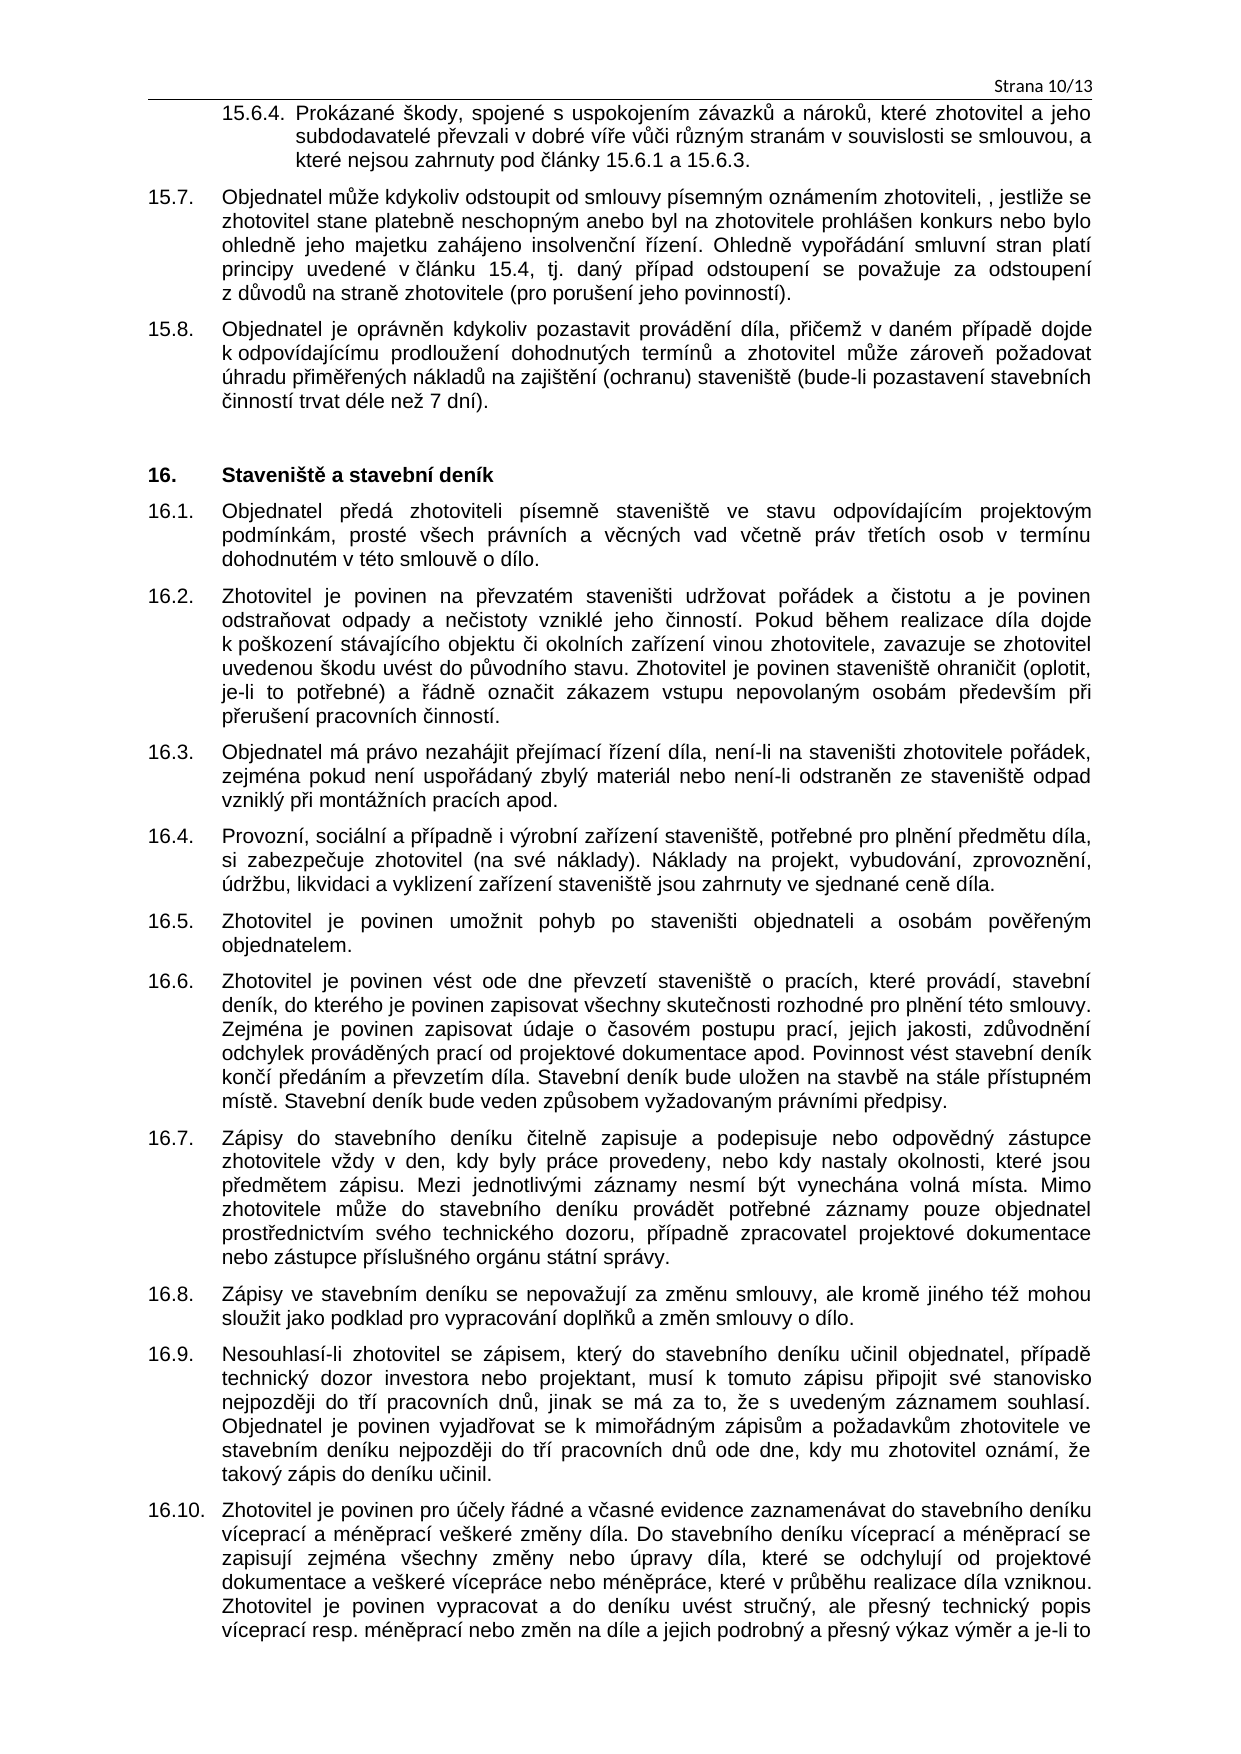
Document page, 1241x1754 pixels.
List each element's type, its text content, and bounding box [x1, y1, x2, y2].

list Provozní, sociální a případně i výrobní zařízení staveniště, potřebné pro plnění předmětu díla, si zabezpečuje zhotovitel (na své náklady). Náklady na projekt, vybudování, zprovoznění, údržbu, likvidaci a vyklizení zařízení staveniště jsou zahrnuty ve sjednané ceně díla. [148, 824, 1092, 896]
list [148, 1498, 1092, 1642]
subtitle Staveniště a stavební deník [148, 463, 1092, 487]
list Zhotovitel je povinen vést ode dne převzetí staveniště o pracích, které provádí, stavební deník, do kterého je povinen zapisovat všechny skutečnosti rozhodné pro plnění této smlouvy. Zejména je povinen zapisovat údaje o časovém postupu prací, jejich jakosti, zdůvodnění odchylek prováděných prací od projektové dokumentace apod. Povinnost vést stavební deník končí předáním a převzetím díla. Stavební deník bude uložen na stavbě na stále přístupném místě. Stavební deník bude veden způsobem vyžadovaným právními předpisy. [148, 969, 1092, 1113]
list Zápisy ve stavebním deníku se nepovažují za změnu smlouvy, ale kromě jiného též mohou sloužit jako podklad pro vypracování doplňků a změn smlouvy o dílo. [148, 1282, 1092, 1329]
list Nesouhlasí-li zhotovitel se zápisem, který do stavebního deníku učinil objednatel, případě technický dozor investora nebo projektant, musí k tomuto zápisu připojit své stanovisko nejpozději do tří pracovních dnů, jinak se má za to, že s uvedeným záznamem souhlasí. Objednatel je povinen vyjadřovat se k mimořádným zápisům a požadavkům zhotovitele ve stavebním deníku nejpozději do tří pracovních dnů ode dne, kdy mu zhotovitel oznámí, že takový zápis do deníku učinil. [148, 1342, 1092, 1486]
list Objednatel předá zhotoviteli písemně staveniště ve stavu odpovídajícím projektovým podmínkám, prosté všech právních a věcných vad včetně práv třetích osob v termínu dohodnutém v této smlouvě o dílo. [148, 499, 1092, 571]
list Objednatel může kdykoliv odstoupit od smlouvy písemným oznámením zhotoviteli, , jestliže se zhotovitel stane platebně neschopným anebo byl na zhotovitele prohlášen konkurs nebo bylo ohledně jeho majetku zahájeno insolvenční řízení. Ohledně vypořádání smluvní stran platí principy uvedené v článku 15.4, tj. daný případ odstoupení se považuje za odstoupení z důvodů na straně zhotovitele (pro porušení jeho povinností). [148, 185, 1092, 304]
list Zhotovitel je povinen na převzatém staveništi udržovat pořádek a čistotu a je povinen odstraňovat odpady a nečistoty vzniklé jeho činností. Pokud během realizace díla dojde k poškození stávajícího objektu či okolních zařízení vinou zhotovitele, zavazuje se zhotovitel uvedenou škodu uvést do původního stavu. Zhotovitel je povinen staveniště ohraničit (oplotit, je-li to potřebné) a řádně označit zákazem vstupu nepovolaným osobám především při přerušení pracovních činností. [148, 584, 1092, 727]
list Zápisy do stavebního deníku čitelně zapisuje a podepisuje nebo odpovědný zástupce zhotovitele vždy v den, kdy byly práce provedeny, nebo kdy nastaly okolnosti, které jsou předmětem zápisu. Mezi jednotlivými záznamy nesmí být vynechána volná místa. Mimo zhotovitele může do stavebního deníku provádět potřebné záznamy pouze objednatel prostřednictvím svého technického dozoru, případně zpracovatel projektové dokumentace nebo zástupce příslušného orgánu státní správy. [148, 1125, 1092, 1269]
list Zhotovitel je povinen umožnit pohyb po staveništi objednateli a osobám pověřeným objednatelem. [148, 909, 1092, 957]
list Objednatel je oprávněn kdykoliv pozastavit provádění díla, přičemž v daném případě dojde k odpovídajícímu prodloužení dohodnutých termínů a zhotovitel může zároveň požadovat úhradu přiměřených nákladů na zajištění (ochranu) staveniště (bude-li pozastavení stavebních činností trvat déle než 7 dní). [148, 317, 1092, 413]
list Prokázané škody, spojené s uspokojením závazků a nároků, které zhotovitel a jeho subdodavatelé převzali v dobré víře vůči různým stranám v souvislosti se smlouvou, a které nejsou zahrnuty pod články 15.6.1 a 15.6.3. [222, 100, 1092, 172]
list Objednatel má právo nezahájit přejímací řízení díla, není-li na staveništi zhotovitele pořádek, zejména pokud není uspořádaný zbylý materiál nebo není-li odstraněn ze staveniště odpad vzniklý při montážních pracích apod. [148, 740, 1092, 812]
